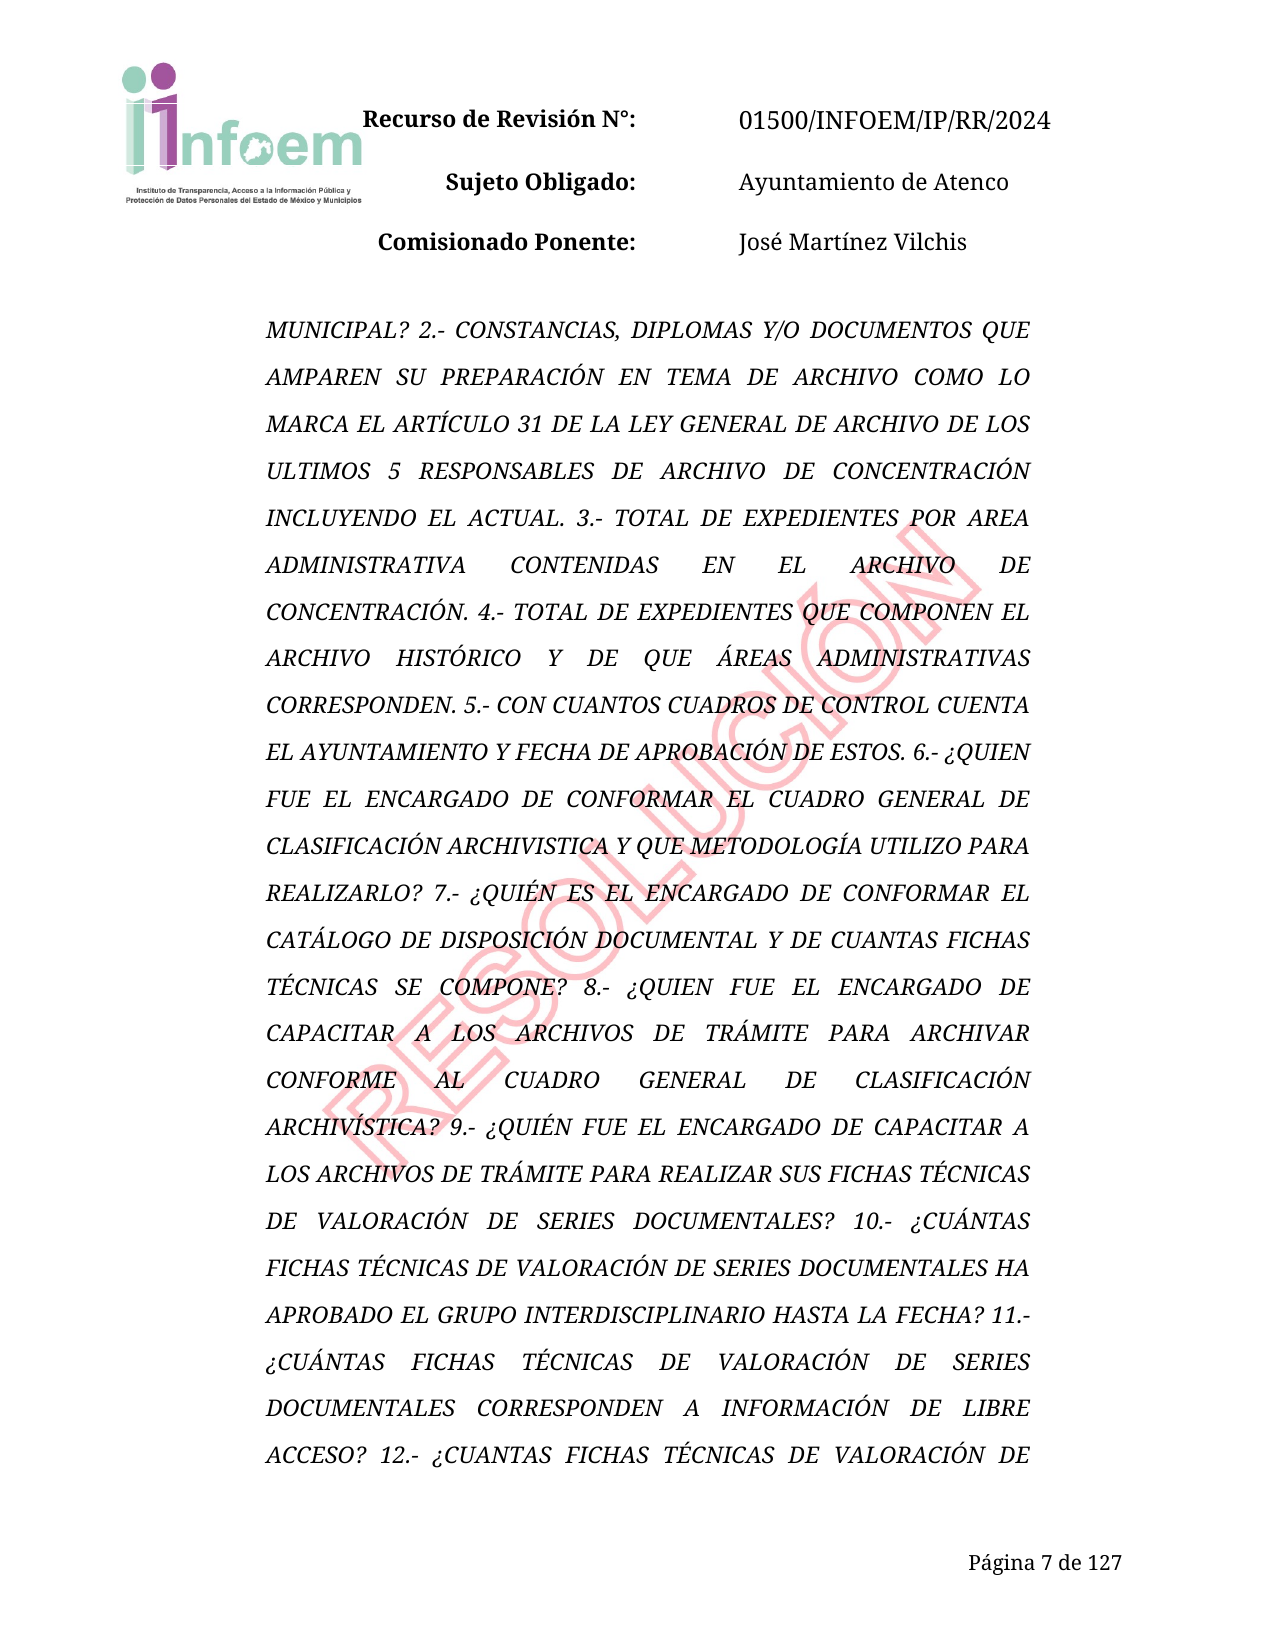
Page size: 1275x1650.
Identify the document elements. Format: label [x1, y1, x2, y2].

text [266, 314, 1033, 1471]
picture [3, 2, 1268, 1650]
